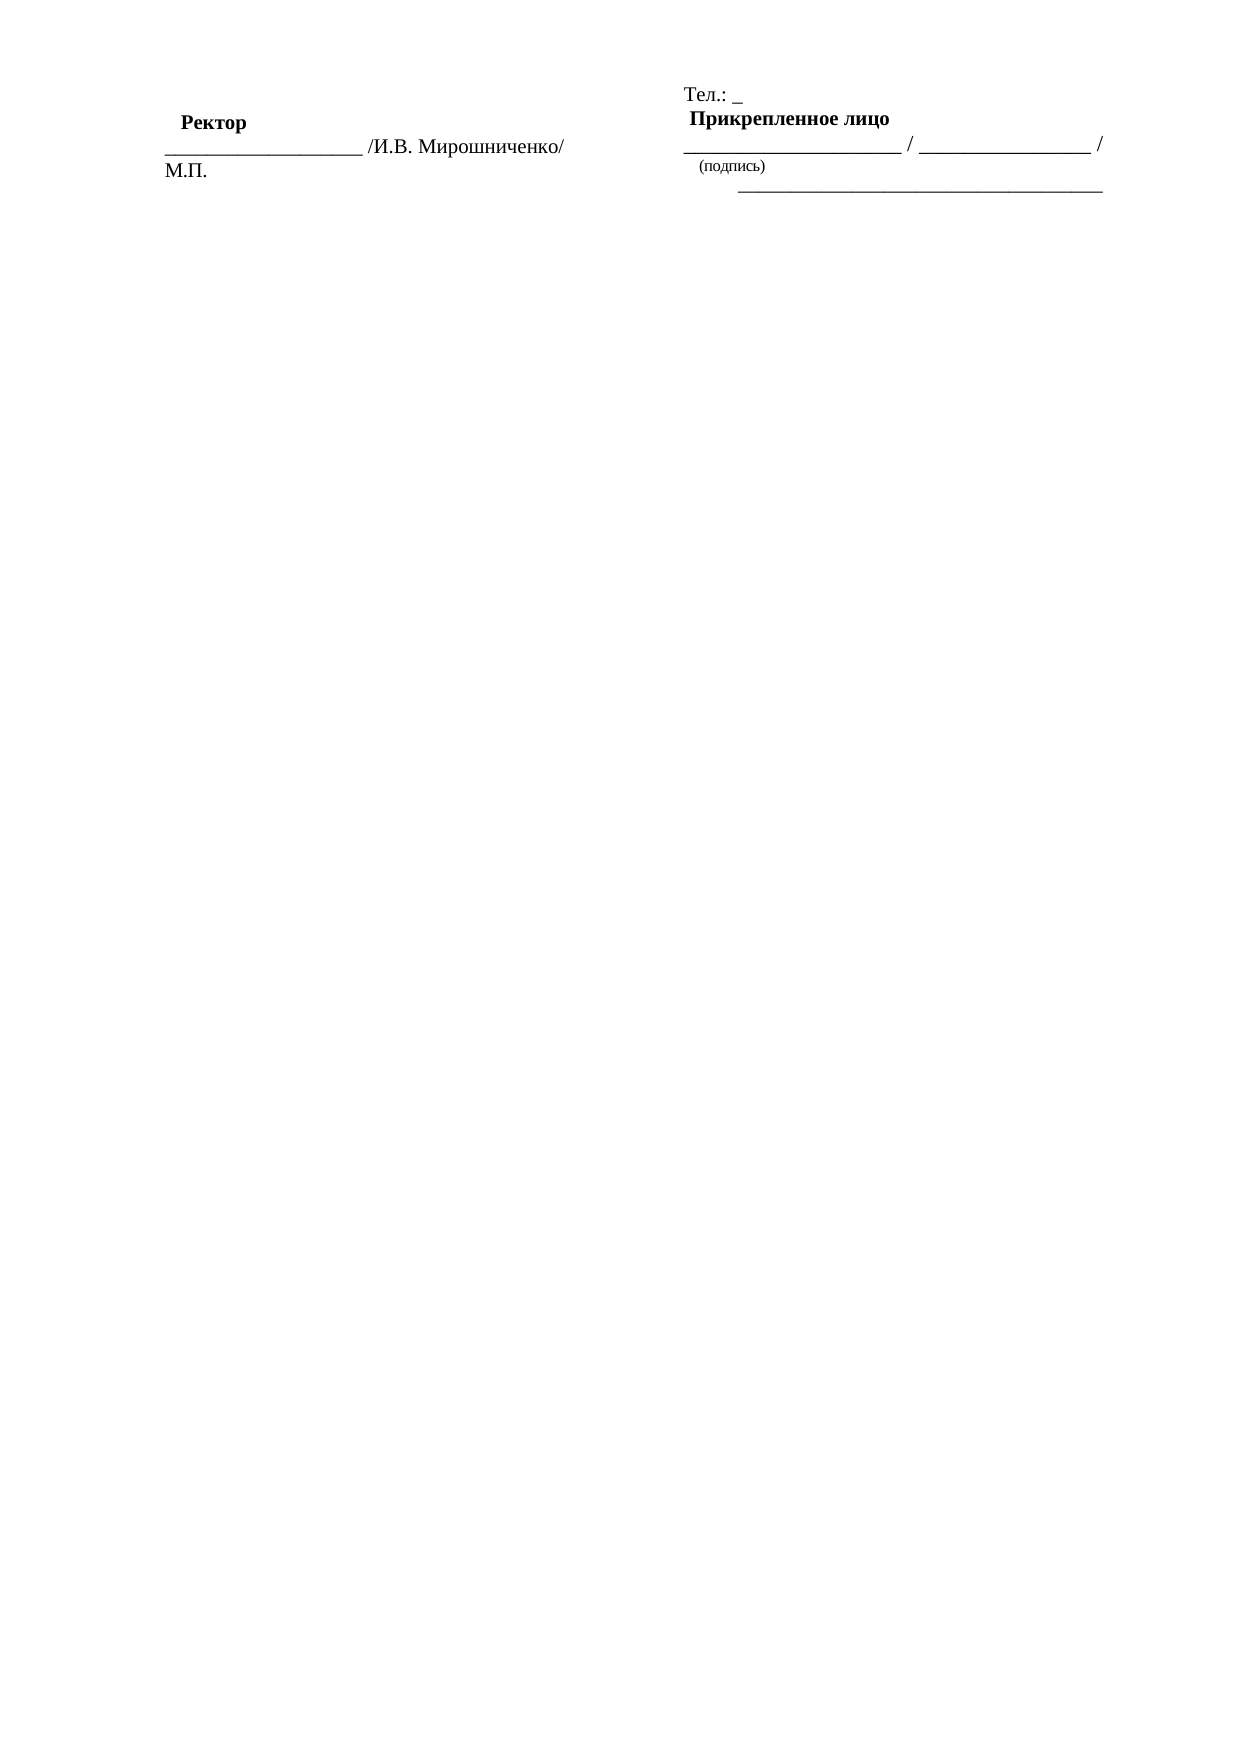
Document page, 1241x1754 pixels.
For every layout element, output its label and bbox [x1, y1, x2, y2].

table_header [684, 86, 1157, 194]
table_header [165, 86, 683, 194]
